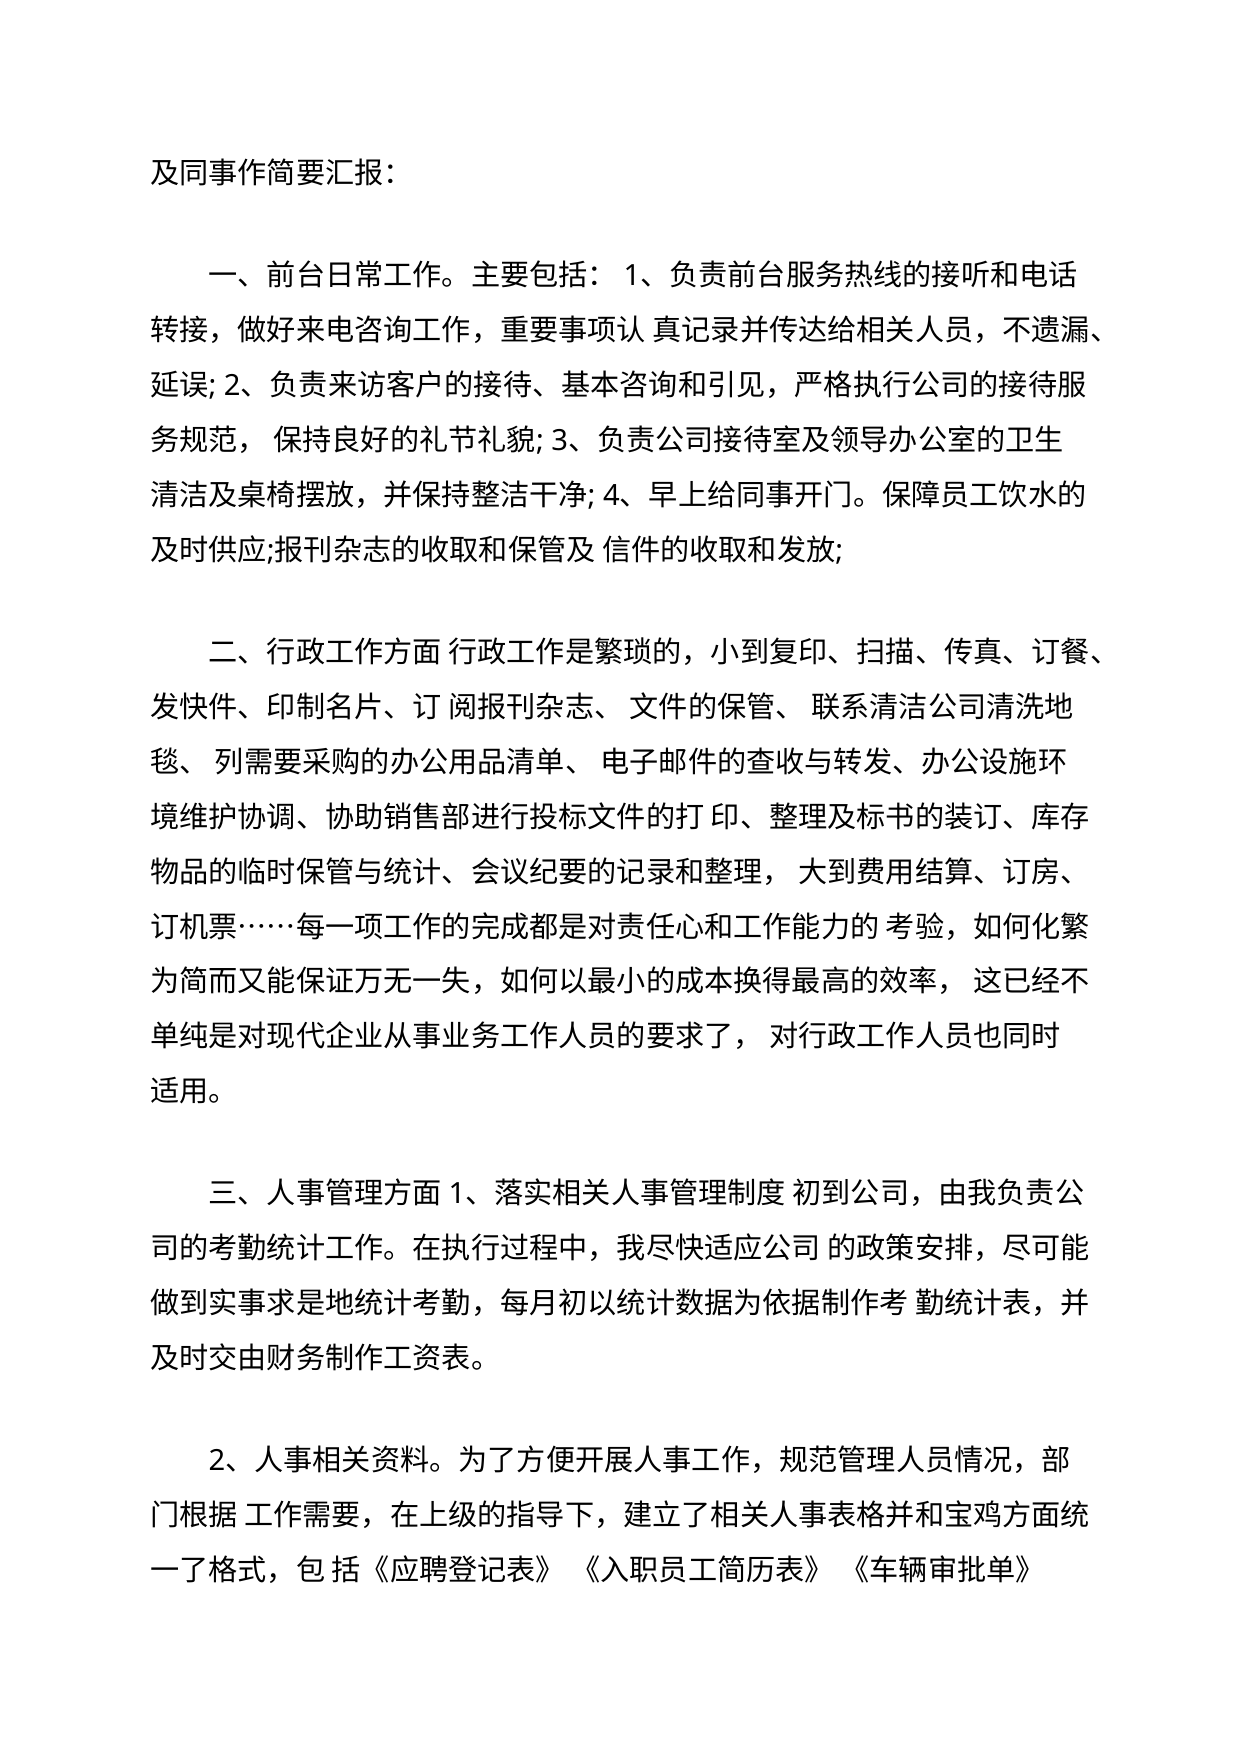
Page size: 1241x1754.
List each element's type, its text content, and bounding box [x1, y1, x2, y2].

text 一、前台日常工作。主要包括： 1、负责前台服务热线的接听和电话转接，做好来电咨询工作，重要事项认 真记录并传达给相关人员，不遗漏、延误; 2、负责来访客户的接待、基本咨询和引见，严格执行公司的接待服务规范， 保持良好的礼节礼貌; 3、负责公司接待室及领导办公室的卫生清洁及桌椅摆放，并保持整洁干净; 4、早上给同事开门。保障员工饮水的及时供应;报刊杂志的收取和保管及 信件的收取和发放; [150, 252, 1090, 569]
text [150, 150, 1090, 192]
text 三、人事管理方面 1、落实相关人事管理制度 初到公司，由我负责公司的考勤统计工作。在执行过程中，我尽快适应公司 的政策安排，尽可能做到实事求是地统计考勤，每月初以统计数据为依据制作考 勤统计表，并及时交由财务制作工资表。 [150, 1169, 1090, 1377]
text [150, 1436, 1090, 1588]
text 二、行政工作方面 行政工作是繁琐的，小到复印、扫描、传真、订餐、发快件、印制名片、订 阅报刊杂志、 文件的保管、 联系清洁公司清洗地毯、 列需要采购的办公用品清单、 电子邮件的查收与转发、办公设施环境维护协调、协助销售部进行投标文件的打 印、整理及标书的装订、库存物品的临时保管与统计、会议纪要的记录和整理， 大到费用结算、订房、订机票……每一项工作的完成都是对责任心和工作能力的 考验，如何化繁为简而又能保证万无一失，如何以最小的成本换得最高的效率， 这已经不单纯是对现代企业从事业务工作人员的要求了， 对行政工作人员也同时 适用。 [150, 629, 1090, 1110]
